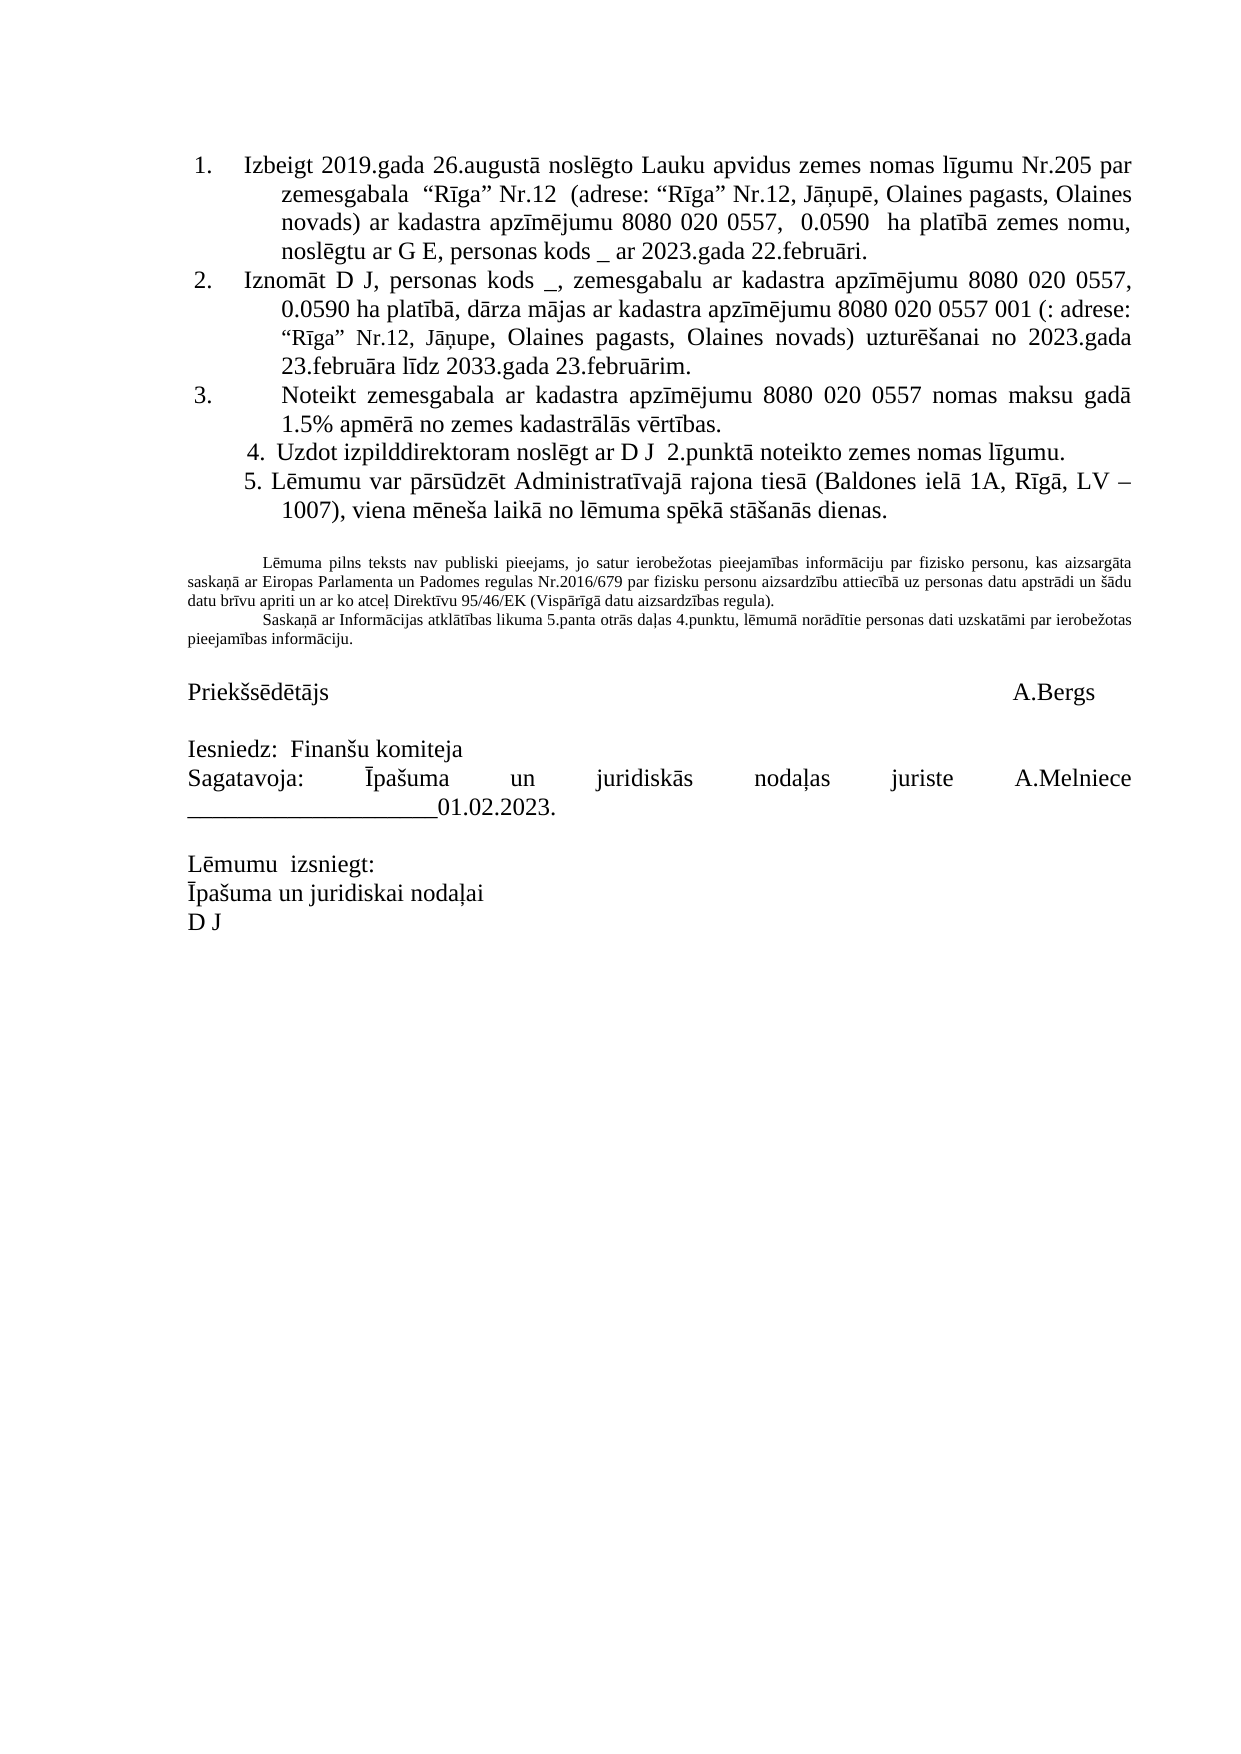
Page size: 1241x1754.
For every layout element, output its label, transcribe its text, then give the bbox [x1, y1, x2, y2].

list Uzdot izpilddirektoram noslēgt ar D J 2.punktā noteikto zemes nomas līgumu. [247, 437, 1132, 466]
text Iesniedz: Finanšu komiteja [187, 734, 1132, 763]
text 5. Lēmumu var pārsūdzēt Administratīvajā rajona tiesā (Baldones ielā 1A, Rīgā, LV – 1007), viena mēneša laikā no lēmuma spēkā stāšanās dienas. [244, 466, 1132, 524]
text Īpašuma un juridiskai nodaļai [187, 878, 1132, 907]
text Priekšsēdētājs A.Bergs [187, 677, 1132, 706]
list Izbeigt 2019.gada 26.augustā noslēgto Lauku apvidus zemes nomas līgumu Nr.205 par zemesgabala “Rīga” Nr.12 (adrese: “Rīga” Nr.12, Jāņupē, Olaines pagasts, Olaines novads) ar kadastra apzīmējumu 8080 020 0557, 0.0590 ha platībā zemes nomu, noslēgtu ar G E, personas kods _ ar 2023.gada 22.februāri. [194, 150, 1132, 265]
text Lēmumu izsniegt: [187, 849, 1132, 878]
list Iznomāt D J, personas kods _, zemesgabalu ar kadastra apzīmējumu 8080 020 0557, 0.0590 ha platībā, dārza mājas ar kadastra apzīmējumu 8080 020 0557 001 (: adrese: “Rīga” Nr.12, Jāņupe, Olaines pagasts, Olaines novads) uzturēšanai no 2023.gada 23.februāra līdz 2033.gada 23.februārim. [194, 265, 1132, 380]
text Sagatavoja: Īpašuma un juridiskās nodaļas juriste A.Melniece ____________________01.02.2023. [187, 763, 1132, 821]
text Saskaņā ar Informācijas atklātības likuma 5.panta otrās daļas 4.punktu, lēmumā norādītie personas dati uzskatāmi par ierobežotas pieejamības informāciju. [187, 610, 1132, 648]
list Noteikt zemesgabala ar kadastra apzīmējumu 8080 020 0557 nomas maksu gadā 1.5% apmērā no zemes kadastrālās vērtības. [194, 380, 1132, 437]
text D J [187, 907, 1132, 936]
text Lēmuma pilns teksts nav publiski pieejams, jo satur ierobežotas pieejamības informāciju par fizisko personu, kas aizsargāta saskaņā ar Eiropas Parlamenta un Padomes regulas Nr.2016/679 par fizisku personu aizsardzību attiecībā uz personas datu apstrādi un šādu datu brīvu apriti un ar ko atceļ Direktīvu 95/46/EK (Vispārīgā datu aizsardzības regula). [187, 552, 1132, 610]
